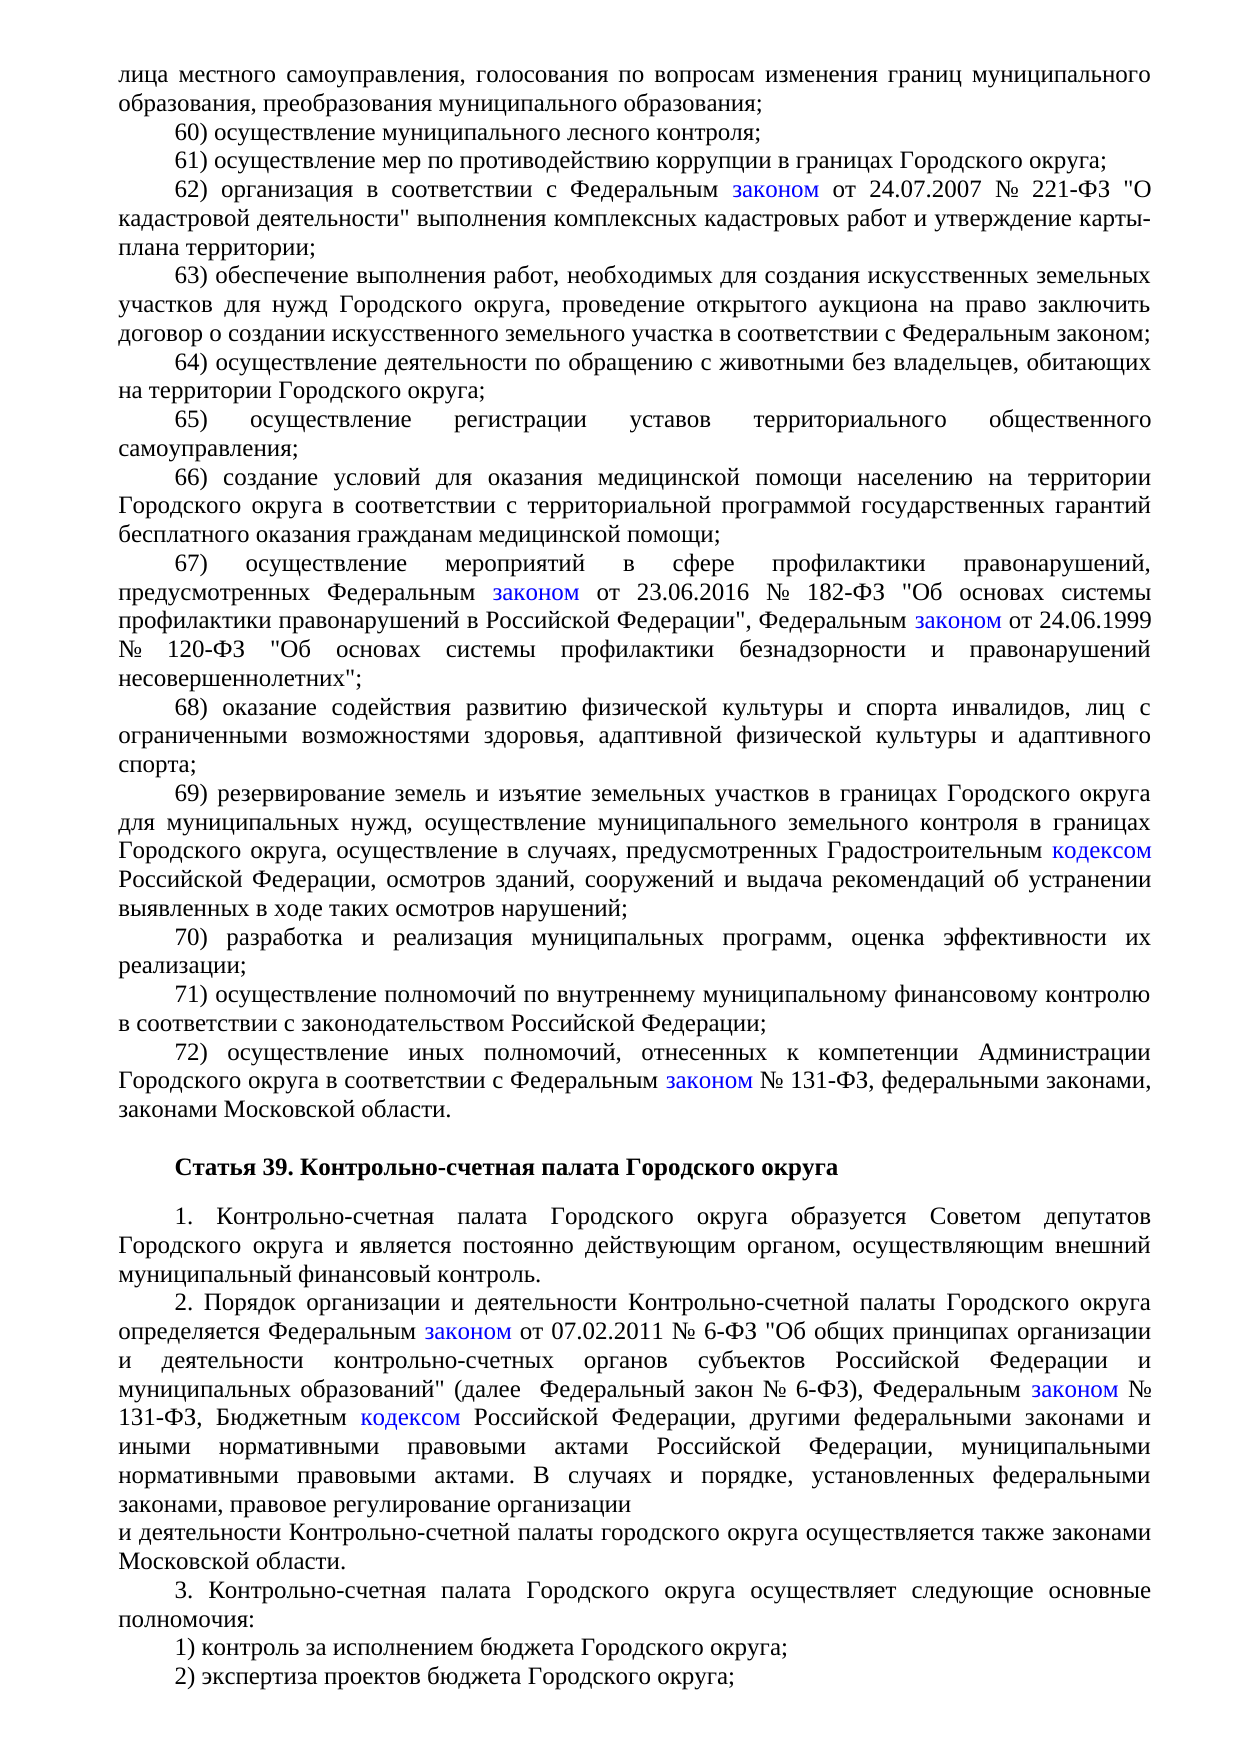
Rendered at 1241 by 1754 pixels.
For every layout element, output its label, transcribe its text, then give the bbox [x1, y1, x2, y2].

text 69) резервирование земель и изъятие земельных участков в границах Городского округа для муниципальных нужд, осуществление муниципального земельного контроля в границах Городского округа, осуществление в случаях, предусмотренных Градостроительным кодексом Российской Федерации, осмотров зданий, сооружений и выдача рекомендаций об устранении выявленных в ходе таких осмотров нарушений; [118, 778, 1152, 922]
text 67) осуществление мероприятий в сфере профилактики правонарушений, предусмотренных Федеральным законом от 23.06.2016 № 182-ФЗ "Об основах системы профилактики правонарушений в Российской Федерации", Федеральным законом от 24.06.1999 № 120-ФЗ "Об основах системы профилактики безнадзорности и правонарушений несовершеннолетних"; [118, 548, 1152, 692]
text 64) осуществление деятельности по обращению с животными без владельцев, обитающих на территории Городского округа; [118, 347, 1152, 404]
text и деятельности Контрольно-счетной палаты городского округа осуществляется также законами Московской области. [118, 1517, 1152, 1575]
text 62) организация в соответствии с Федеральным законом от 24.07.2007 № 221-ФЗ "О кадастровой деятельности" выполнения комплексных кадастровых работ и утверждение карты-плана территории; [118, 174, 1152, 260]
text 72) осуществление иных полномочий, отнесенных к компетенции Администрации Городского округа в соответствии с Федеральным законом № 131-ФЗ, федеральными законами, законами Московской области. [118, 1037, 1152, 1123]
text 71) осуществление полномочий по внутреннему муниципальному финансовому контролю в соответствии с законодательством Российской Федерации; [118, 979, 1152, 1037]
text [118, 59, 1152, 117]
text Статья 39. Контрольно-счетная палата Городского округа [118, 1152, 1152, 1180]
text 1) контроль за исполнением бюджета Городского округа; [118, 1632, 1152, 1661]
text 68) оказание содействия развитию физической культуры и спорта инвалидов, лиц с ограниченными возможностями здоровья, адаптивной физической культуры и адаптивного спорта; [118, 692, 1152, 778]
text 3. Контрольно-счетная палата Городского округа осуществляет следующие основные полномочия: [118, 1575, 1152, 1632]
text 63) обеспечение выполнения работ, необходимых для создания искусственных земельных участков для нужд Городского округа, проведение открытого аукциона на право заключить договор о создании искусственного земельного участка в соответствии с Федеральным законом; [118, 260, 1152, 347]
text 60) осуществление муниципального лесного контроля; [118, 117, 1152, 145]
text 2. Порядок организации и деятельности Контрольно-счетной палаты Городского округа определяется Федеральным законом от 07.02.2011 № 6-ФЗ "Об общих принципах организации и деятельности контрольно-счетных органов субъектов Российской Федерации и муниципальных образований" (далее Федеральный закон № 6-ФЗ), Федеральным законом № 131-ФЗ, Бюджетным кодексом Российской Федерации, другими федеральными законами и иными нормативными правовыми актами Российской Федерации, муниципальными нормативными правовыми актами. В случаях и порядке, установленных федеральными законами, правовое регулирование организации [118, 1287, 1152, 1517]
text 70) разработка и реализация муниципальных программ, оценка эффективности их реализации; [118, 922, 1152, 979]
text 65) осуществление регистрации уставов территориального общественного самоуправления; [118, 404, 1152, 462]
text 66) создание условий для оказания медицинской помощи населению на территории Городского округа в соответствии с территориальной программой государственных гарантий бесплатного оказания гражданам медицинской помощи; [118, 462, 1152, 548]
text 61) осуществление мер по противодействию коррупции в границах Городского округа; [118, 145, 1152, 174]
text 2) экспертиза проектов бюджета Городского округа; [118, 1661, 1152, 1690]
text 1. Контрольно-счетная палата Городского округа образуется Советом депутатов Городского округа и является постоянно действующим органом, осуществляющим внешний муниципальный финансовый контроль. [118, 1201, 1152, 1287]
